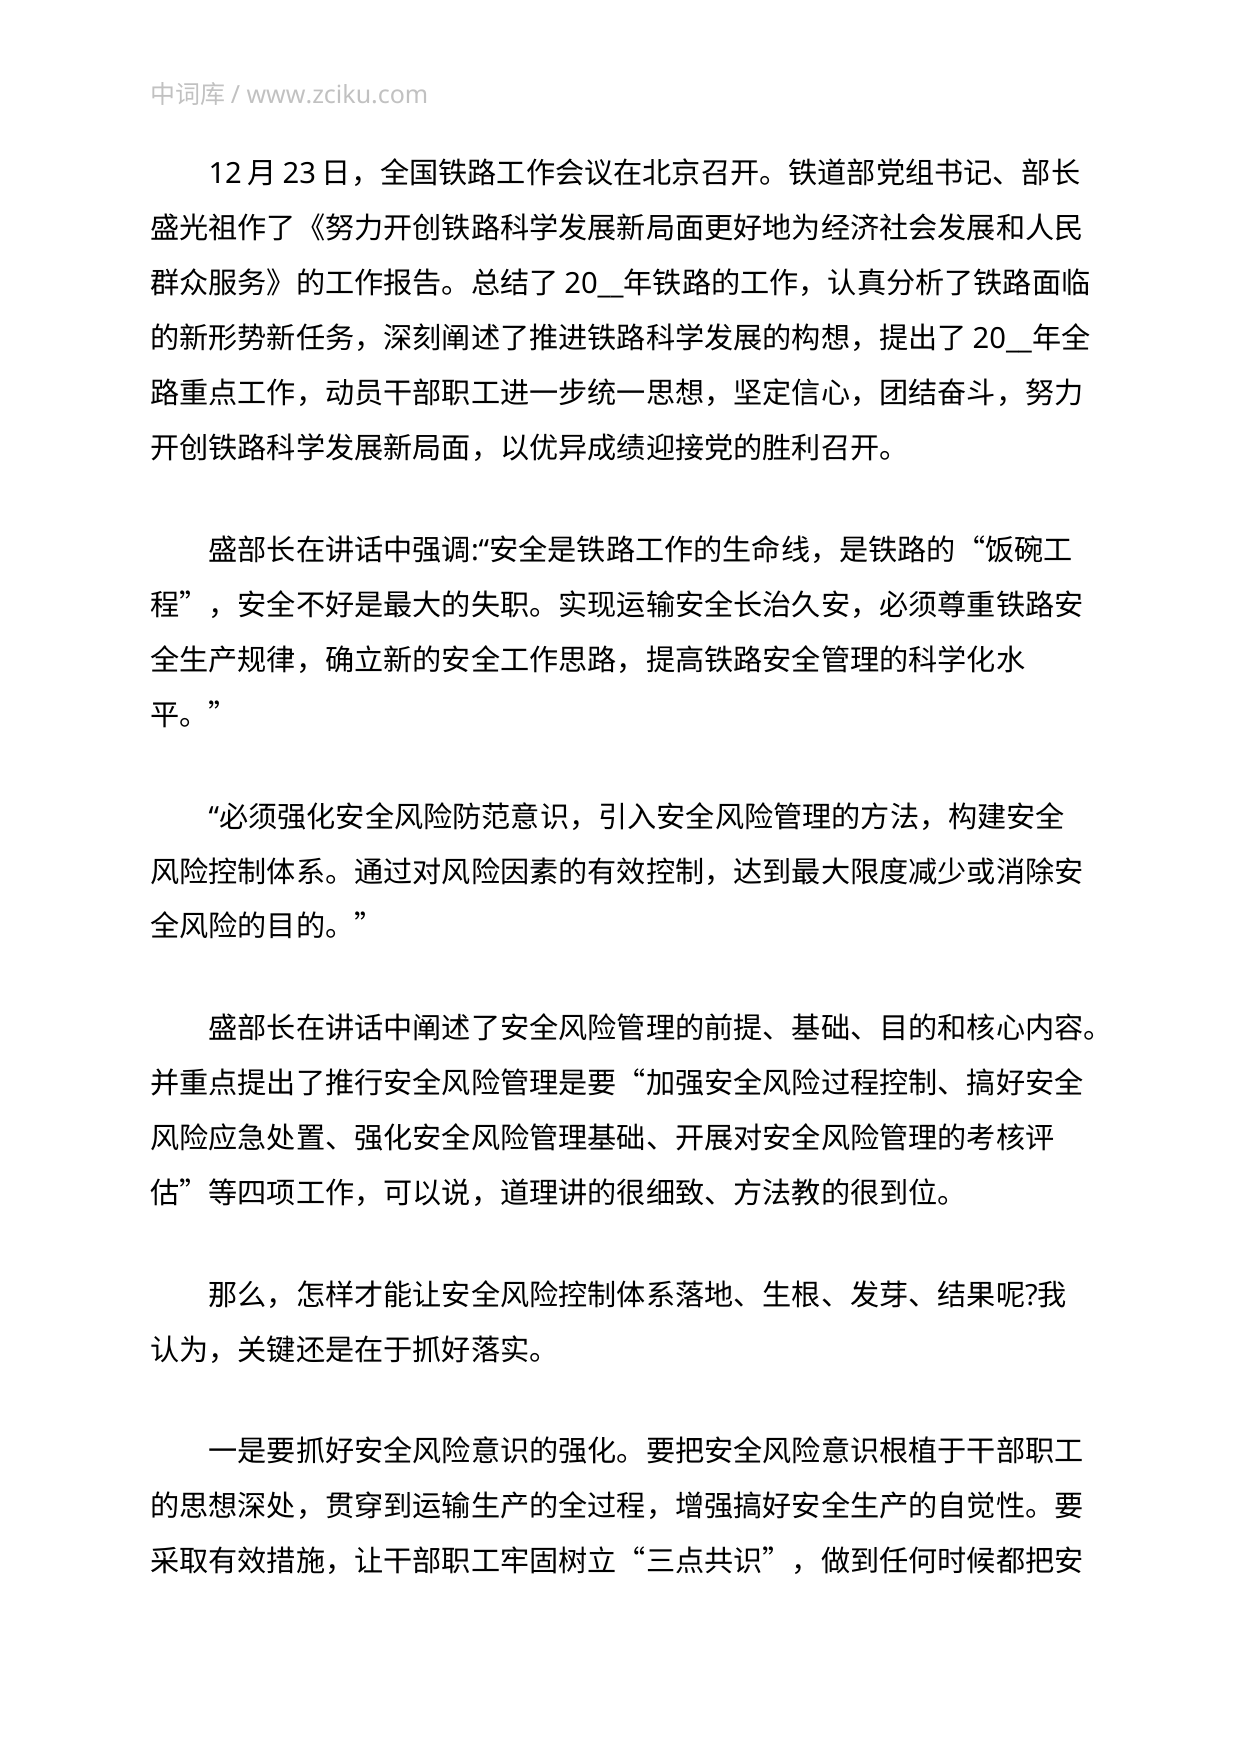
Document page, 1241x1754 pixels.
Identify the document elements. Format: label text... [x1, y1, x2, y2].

text 12月23日，全国铁路工作会议在北京召开。铁道部党组书记、部长盛光祖作了《努力开创铁路科学发展新局面更好地为经济社会发展和人民群众服务》的工作报告。总结了20__年铁路的工作，认真分析了铁路面临的新形势新任务，深刻阐述了推进铁路科学发展的构想，提出了20__年全路重点工作，动员干部职工进一步统一思想，坚定信心，团结奋斗，努力开创铁路科学发展新局面，以优异成绩迎接党的胜利召开。 [150, 150, 1090, 467]
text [150, 1428, 1090, 1580]
text 盛部长在讲话中强调:“安全是铁路工作的生命线，是铁路的“饭碗工程”，安全不好是最大的失职。实现运输安全长治久安，必须尊重铁路安全生产规律，确立新的安全工作思路，提高铁路安全管理的科学化水平。” [150, 527, 1090, 734]
text 那么，怎样才能让安全风险控制体系落地、生根、发芽、结果呢?我认为，关键还是在于抓好落实。 [150, 1271, 1090, 1368]
text 盛部长在讲话中阐述了安全风险管理的前提、基础、目的和核心内容。并重点提出了推行安全风险管理是要“加强安全风险过程控制、搞好安全风险应急处置、强化安全风险管理基础、开展对安全风险管理的考核评估”等四项工作，可以说，道理讲的很细致、方法教的很到位。 [150, 1005, 1090, 1212]
text “必须强化安全风险防范意识，引入安全风险管理的方法，构建安全风险控制体系。通过对风险因素的有效控制，达到最大限度减少或消除安全风险的目的。” [150, 793, 1090, 945]
